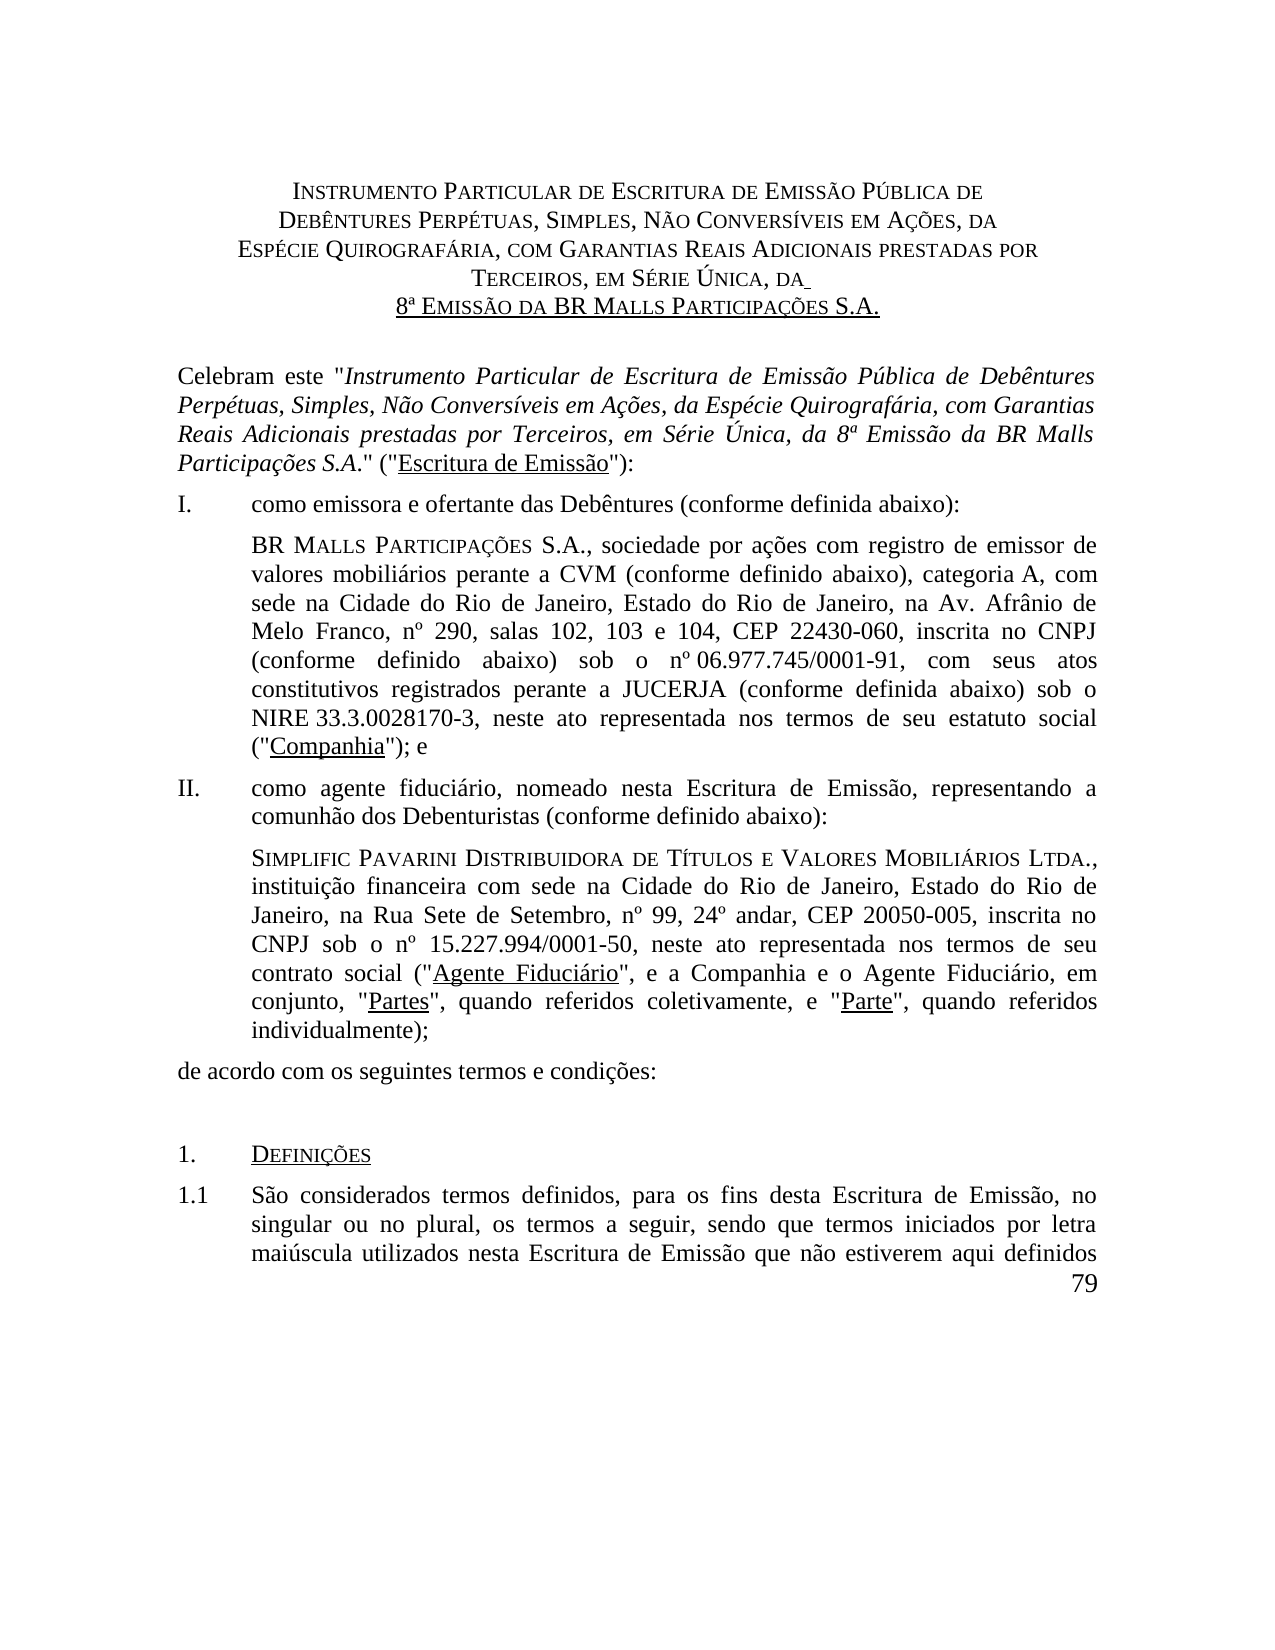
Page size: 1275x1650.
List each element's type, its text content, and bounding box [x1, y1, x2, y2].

text de acordo com os seguintes termos e condições: [177, 1056, 1098, 1085]
text 8ª Emissão da BR Malls Participações S.A. [177, 291, 1098, 320]
list como emissora e ofertante das Debêntures (conforme definida abaixo): [177, 489, 1098, 518]
text Simplific Pavarini Distribuidora de Títulos e Valores Mobiliários Ltda., instituição financeira com sede na Cidade do Rio de Janeiro, Estado do Rio de Janeiro, na Rua Sete de Setembro, nº 99, 24º andar, CEP 20050-005, inscrita no CNPJ sob o nº 15.227.994/0001-50, neste ato representada nos termos de seu contrato social ("Agente Fiduciário", e a Companhia e o Agente Fiduciário, em conjunto, "Partes", quando referidos coletivamente, e "Parte", quando referidos individualmente); [251, 843, 1098, 1044]
text Celebram este "Instrumento Particular de Escritura de Emissão Pública de Debêntures Perpétuas, Simples, Não Conversíveis em Ações, da Espécie Quirografária, com Garantias Reais Adicionais prestadas por Terceiros, em Série Única, da 8ª Emissão da BR Malls Participações S.A." ("Escritura de Emissão"): [177, 361, 1098, 476]
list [177, 1180, 1098, 1266]
list Definições [177, 1139, 1098, 1168]
list como agente fiduciário, nomeado nesta Escritura de Emissão, representando a comunhão dos Debenturistas (conforme definido abaixo): [177, 773, 1098, 830]
text BR Malls Participações S.A., sociedade por ações com registro de emissor de valores mobiliários perante a CVM (conforme definido abaixo), categoria A, com sede na Cidade do Rio de Janeiro, Estado do Rio de Janeiro, na Av. Afrânio de Melo Franco, nº 290, salas 102, 103 e 104, CEP 22430-060, inscrita no CNPJ (conforme definido abaixo) sob o nº 06.977.745/0001-91, com seus atos constitutivos registrados perante a JUCERJA (conforme definida abaixo) sob o NIRE 33.3.0028170-3, neste ato representada nos termos de seu estatuto social ("Companhia"); e [251, 530, 1098, 760]
text Instrumento Particular de Escritura de Emissão Pública de Debêntures Perpétuas, Simples, Não Conversíveis em Ações, da Espécie Quirografária, com Garantias Reais Adicionais prestadas por Terceiros, em Série Única, da [177, 176, 1098, 291]
